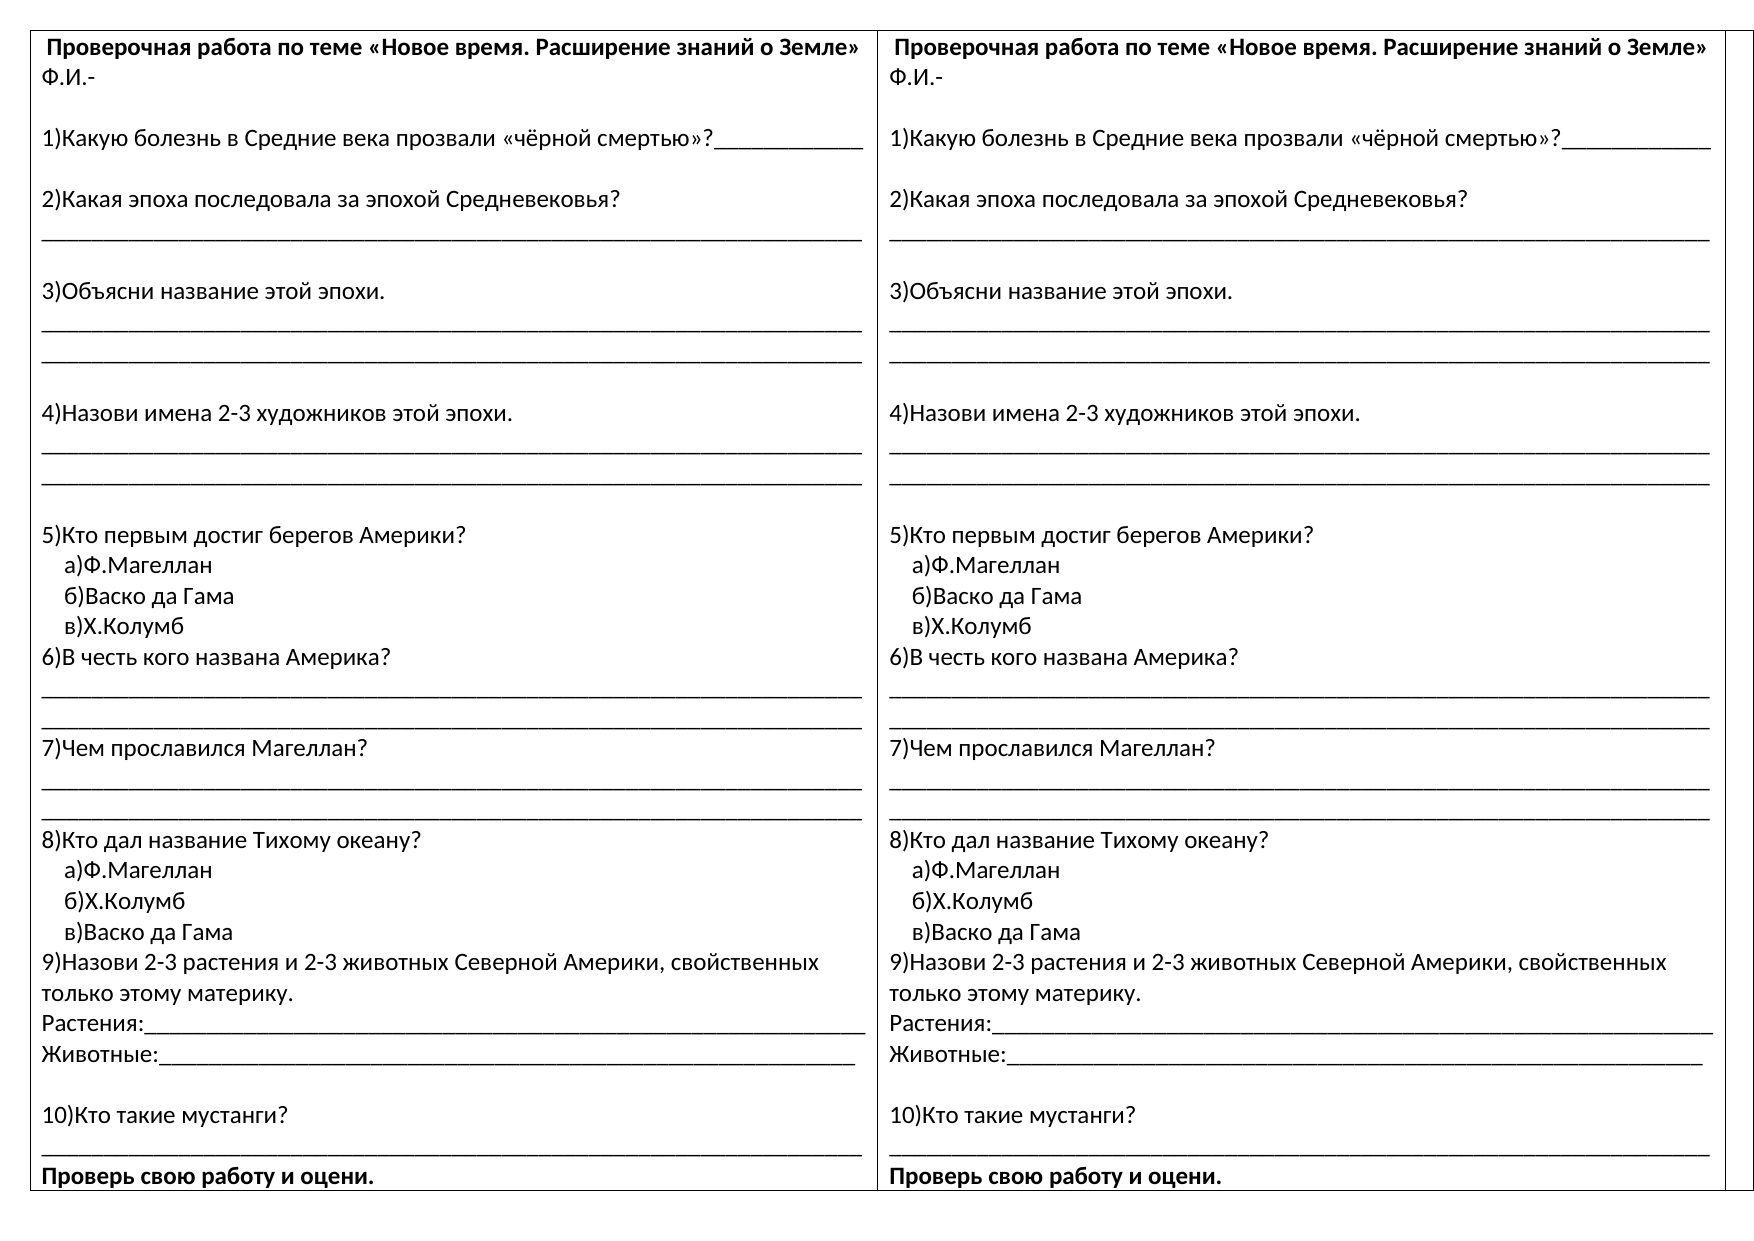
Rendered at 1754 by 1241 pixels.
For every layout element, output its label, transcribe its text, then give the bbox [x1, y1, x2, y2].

table_header [1726, 31, 1753, 1190]
table_header Проверочная работа по теме «Новое время. Расширение знаний о Земле» Ф.И.- 1)Какую болезнь в Средние века прозвали «чёрной смертью»?____________ 2)Какая эпоха последовала за эпохой Средневековья? __________________________________________________________________ 3)Объясни название этой эпохи. __________________________________________________________________ __________________________________________________________________ 4)Назови имена 2-3 художников этой эпохи. __________________________________________________________________ __________________________________________________________________ 5)Кто первым достиг берегов Америки? а)Ф.Магеллан б)Васко да Гама в)Х.Колумб 6)В честь кого названа Америка? __________________________________________________________________ __________________________________________________________________ 7)Чем прославился Магеллан? __________________________________________________________________ __________________________________________________________________ 8)Кто дал название Тихому океану? а)Ф.Магеллан б)Х.Колумб в)Васко да Гама 9)Назови 2-3 растения и 2-3 животных Северной Америки, свойственных только этому материку. Растения:__________________________________________________________ Животные:________________________________________________________ 10)Кто такие мустанги? __________________________________________________________________ Проверь свою работу и оцени. [878, 31, 1725, 1190]
table_header Проверочная работа по теме «Новое время. Расширение знаний о Земле» Ф.И.- 1)Какую болезнь в Средние века прозвали «чёрной смертью»?____________ 2)Какая эпоха последовала за эпохой Средневековья? __________________________________________________________________ 3)Объясни название этой эпохи. __________________________________________________________________ __________________________________________________________________ 4)Назови имена 2-3 художников этой эпохи. __________________________________________________________________ __________________________________________________________________ 5)Кто первым достиг берегов Америки? а)Ф.Магеллан б)Васко да Гама в)Х.Колумб 6)В честь кого названа Америка? __________________________________________________________________ __________________________________________________________________ 7)Чем прославился Магеллан? __________________________________________________________________ __________________________________________________________________ 8)Кто дал название Тихому океану? а)Ф.Магеллан б)Х.Колумб в)Васко да Гама 9)Назови 2-3 растения и 2-3 животных Северной Америки, свойственных только этому материку. Растения:__________________________________________________________ Животные:________________________________________________________ 10)Кто такие мустанги? __________________________________________________________________ Проверь свою работу и оцени. [31, 31, 877, 1190]
